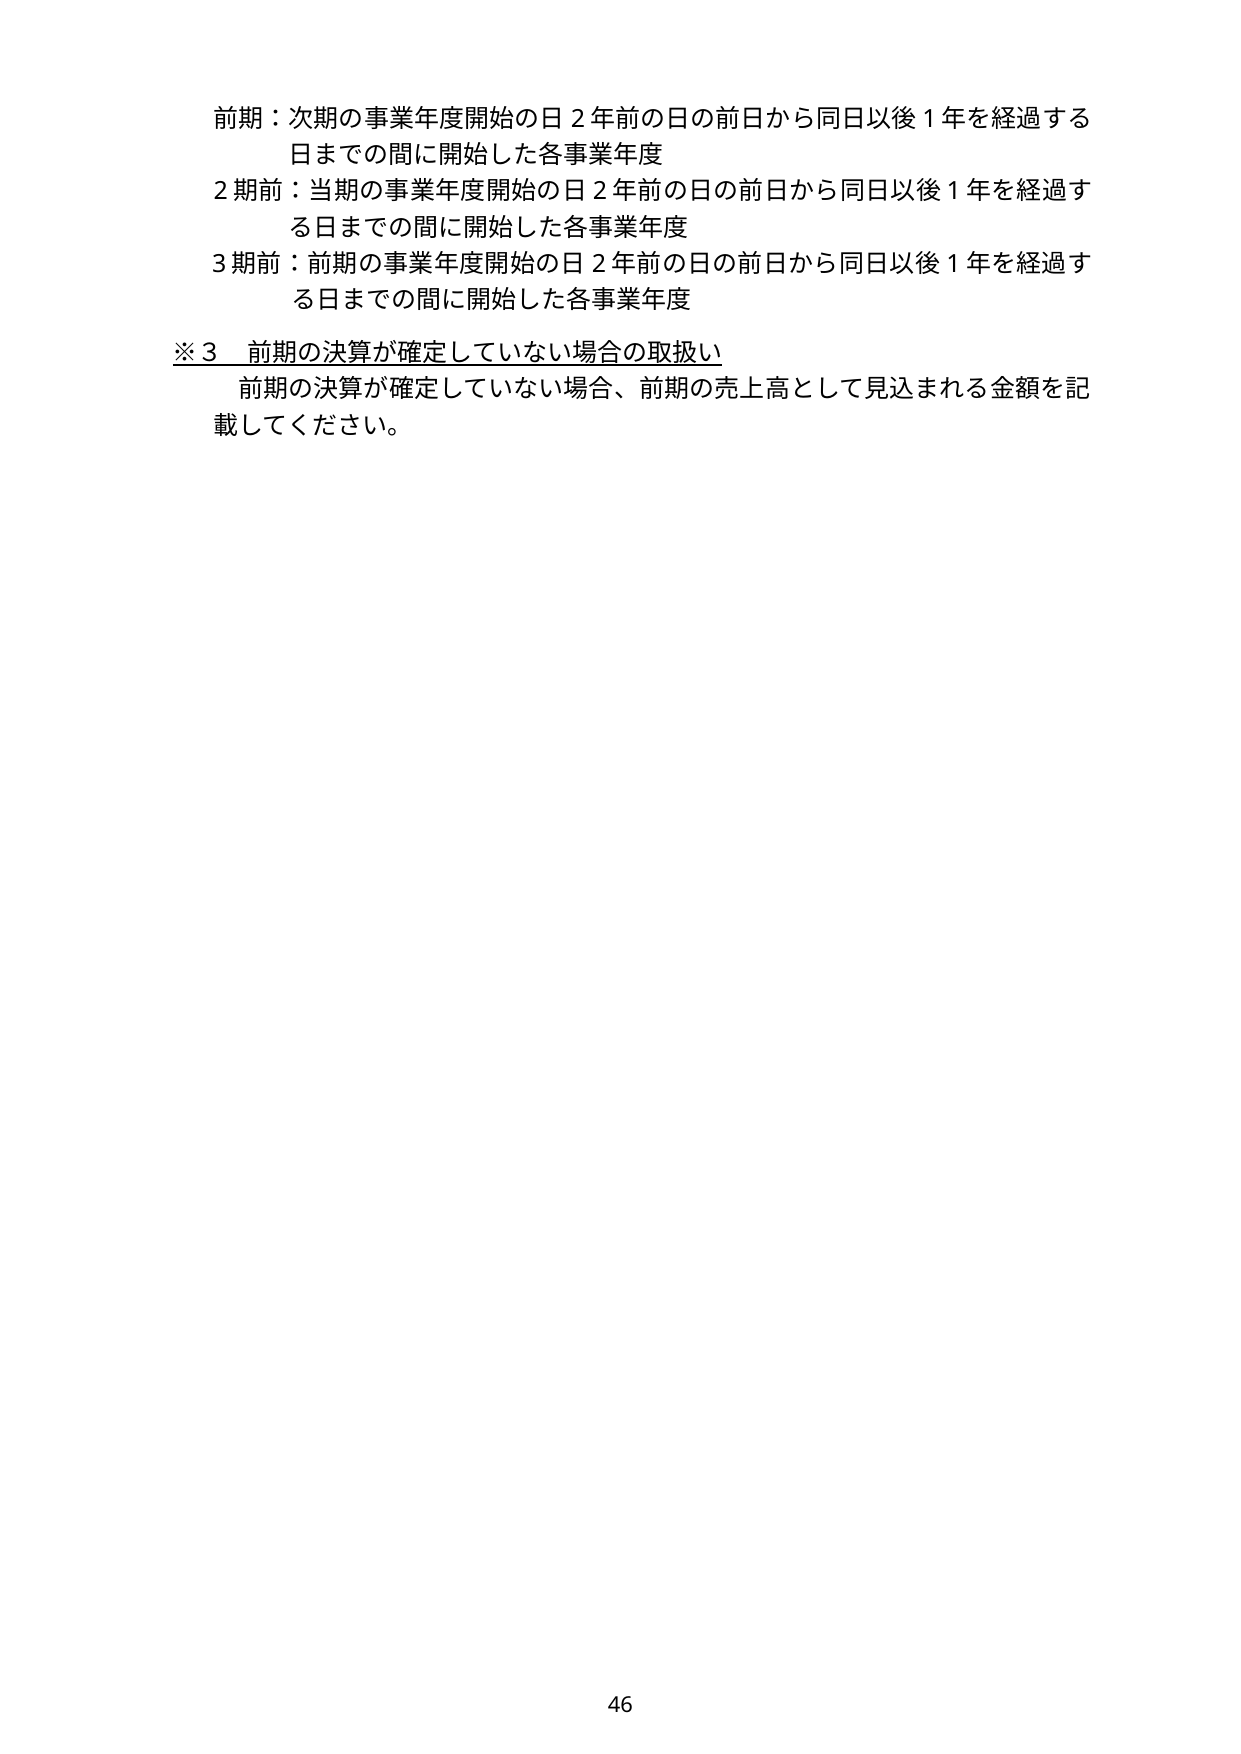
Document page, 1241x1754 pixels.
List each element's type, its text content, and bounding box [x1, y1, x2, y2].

text 2期前：当期の事業年度開始の日2年前の日の前日から同日以後1年を経過する日までの間に開始した各事業年度 [213, 171, 1092, 243]
text 前期の決算が確定していない場合、前期の売上高として見込まれる金額を記載してください。 [213, 369, 1092, 441]
text ※３ 前期の決算が確定していない場合の取扱い [148, 333, 1092, 369]
text 3期前：前期の事業年度開始の日2年前の日の前日から同日以後1年を経過する日までの間に開始した各事業年度 [212, 243, 1092, 316]
text 前期：次期の事業年度開始の日2年前の日の前日から同日以後1年を経過する日までの間に開始した各事業年度 [213, 98, 1092, 171]
